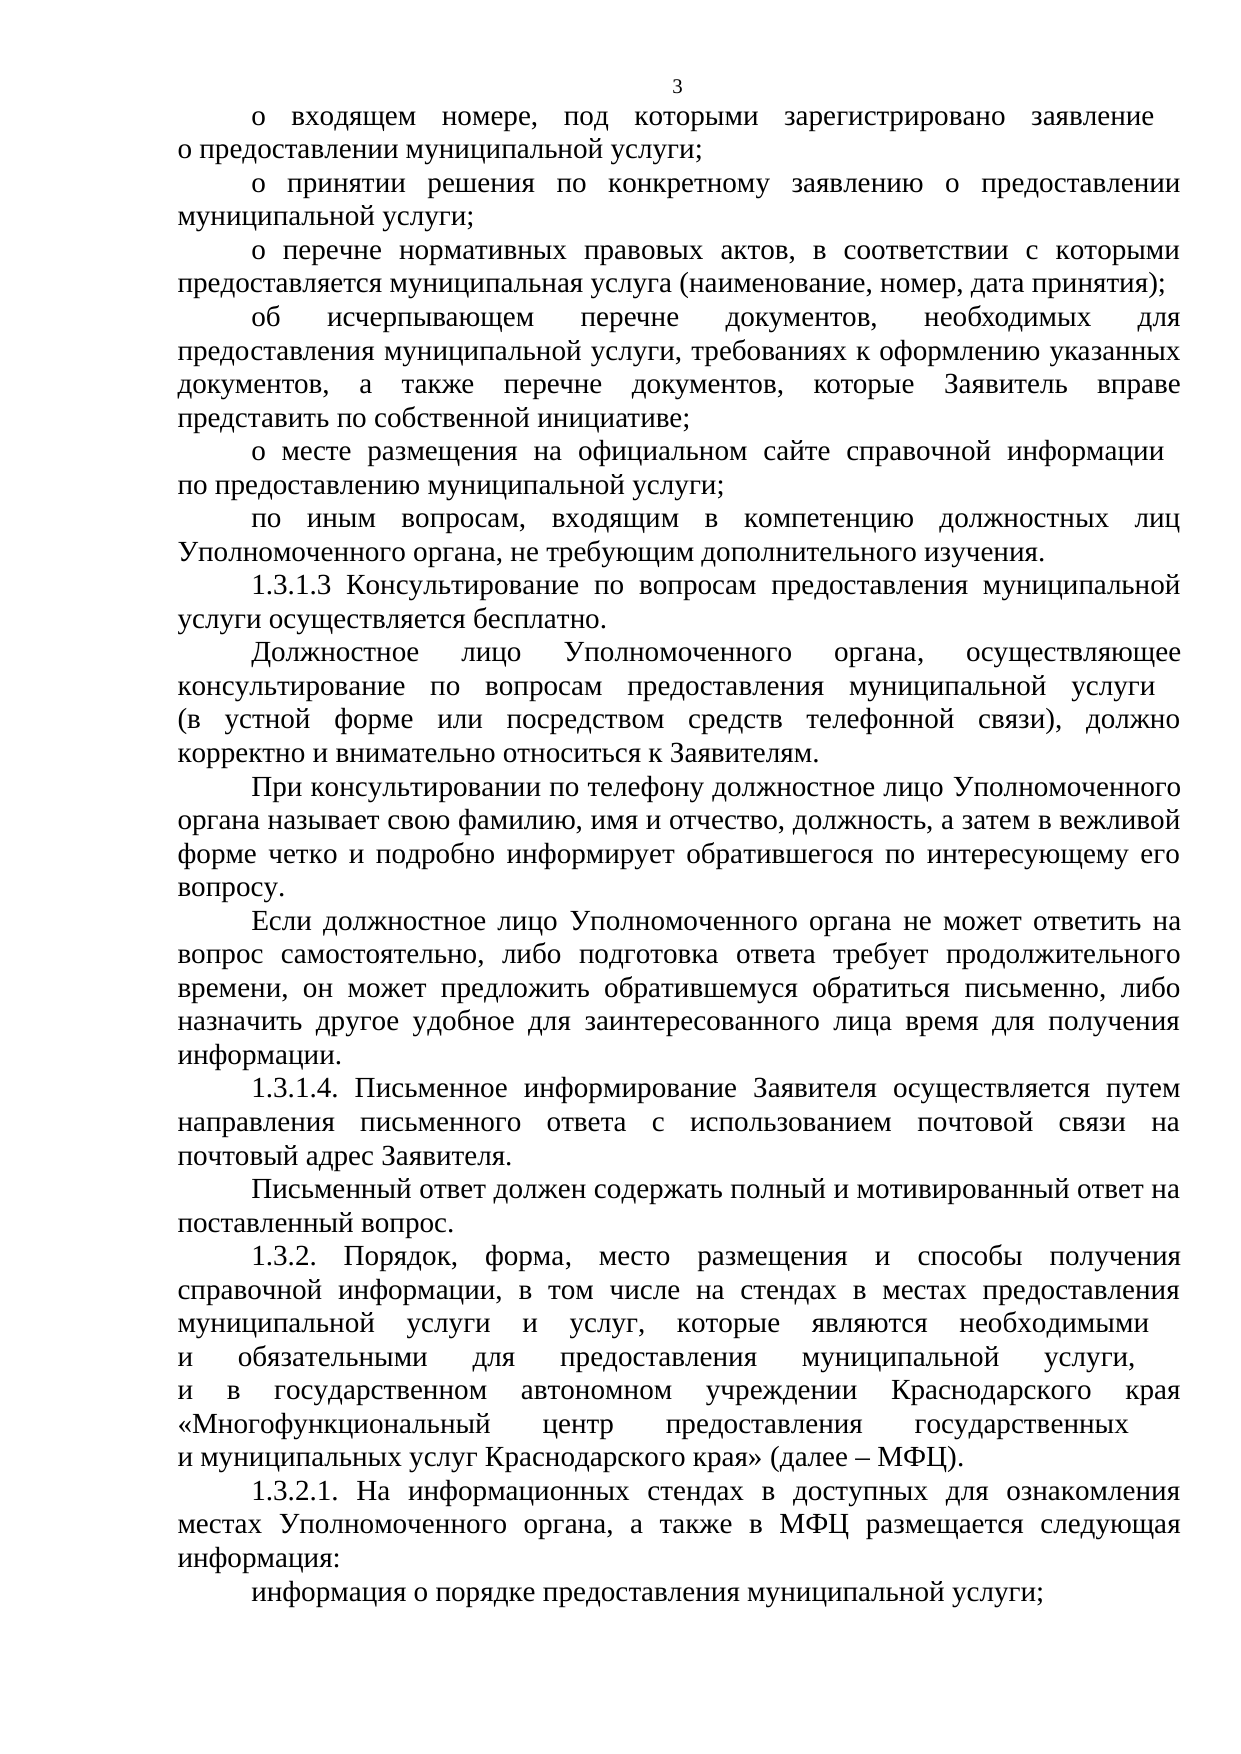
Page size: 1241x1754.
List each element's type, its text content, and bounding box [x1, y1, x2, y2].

text о месте размещения на официальном сайте справочной информации по предоставлению муниципальной услуги; [177, 433, 1181, 500]
text о перечне нормативных правовых актов, в соответствии с которыми предоставляется муниципальная услуга (наименование, номер, дата принятия); [177, 232, 1181, 299]
text о принятии решения по конкретному заявлению о предоставлении муниципальной услуги; [177, 165, 1181, 232]
text 1.3.1.3 Консультирование по вопросам предоставления муниципальной услуги осуществляется бесплатно. [177, 567, 1181, 634]
text 1.3.2.1. На информационных стендах в доступных для ознакомления местах Уполномоченного органа, а также в МФЦ размещается следующая информация: [177, 1473, 1181, 1574]
text Если должностное лицо Уполномоченного органа не может ответить на вопрос самостоятельно, либо подготовка ответа требует продолжительного времени, он может предложить обратившемуся обратиться письменно, либо назначить другое удобное для заинтересованного лица время для получения информации. [177, 903, 1181, 1071]
text 1.3.1.4. Письменное информирование Заявителя осуществляется путем направления письменного ответа с использованием почтовой связи на почтовый адрес Заявителя. [177, 1071, 1181, 1171]
text При консультировании по телефону должностное лицо Уполномоченного органа называет свою фамилию, имя и отчество, должность, а затем в вежливой форме четко и подробно информирует обратившегося по интересующему его вопросу. [177, 769, 1181, 903]
text информация о порядке предоставления муниципальной услуги; [177, 1574, 1181, 1607]
text 1.3.2. Порядок, форма, место размещения и способы получения справочной информации, в том числе на стендах в местах предоставления муниципальной услуги и услуг, которые являются необходимыми и обязательными для предоставления муниципальной услуги, и в государственном автономном учреждении Краснодарского края «Многофункциональный центр предоставления государственных и муниципальных услуг Краснодарского края» (далее – МФЦ). [177, 1238, 1181, 1473]
text об исчерпывающем перечне документов, необходимых для предоставления муниципальной услуги, требованиях к оформлению указанных документов, а также перечне документов, которые Заявитель вправе представить по собственной инициативе; [177, 299, 1181, 433]
text о входящем номере, под которыми зарегистрировано заявление о предоставлении муниципальной услуги; [177, 98, 1181, 165]
text по иным вопросам, входящим в компетенцию должностных лиц Уполномоченного органа, не требующим дополнительного изучения. [177, 500, 1181, 567]
text Должностное лицо Уполномоченного органа, осуществляющее консультирование по вопросам предоставления муниципальной услуги (в устной форме или посредством средств телефонной связи), должно корректно и внимательно относиться к Заявителям. [177, 634, 1181, 769]
text Письменный ответ должен содержать полный и мотивированный ответ на поставленный вопрос. [177, 1171, 1181, 1238]
